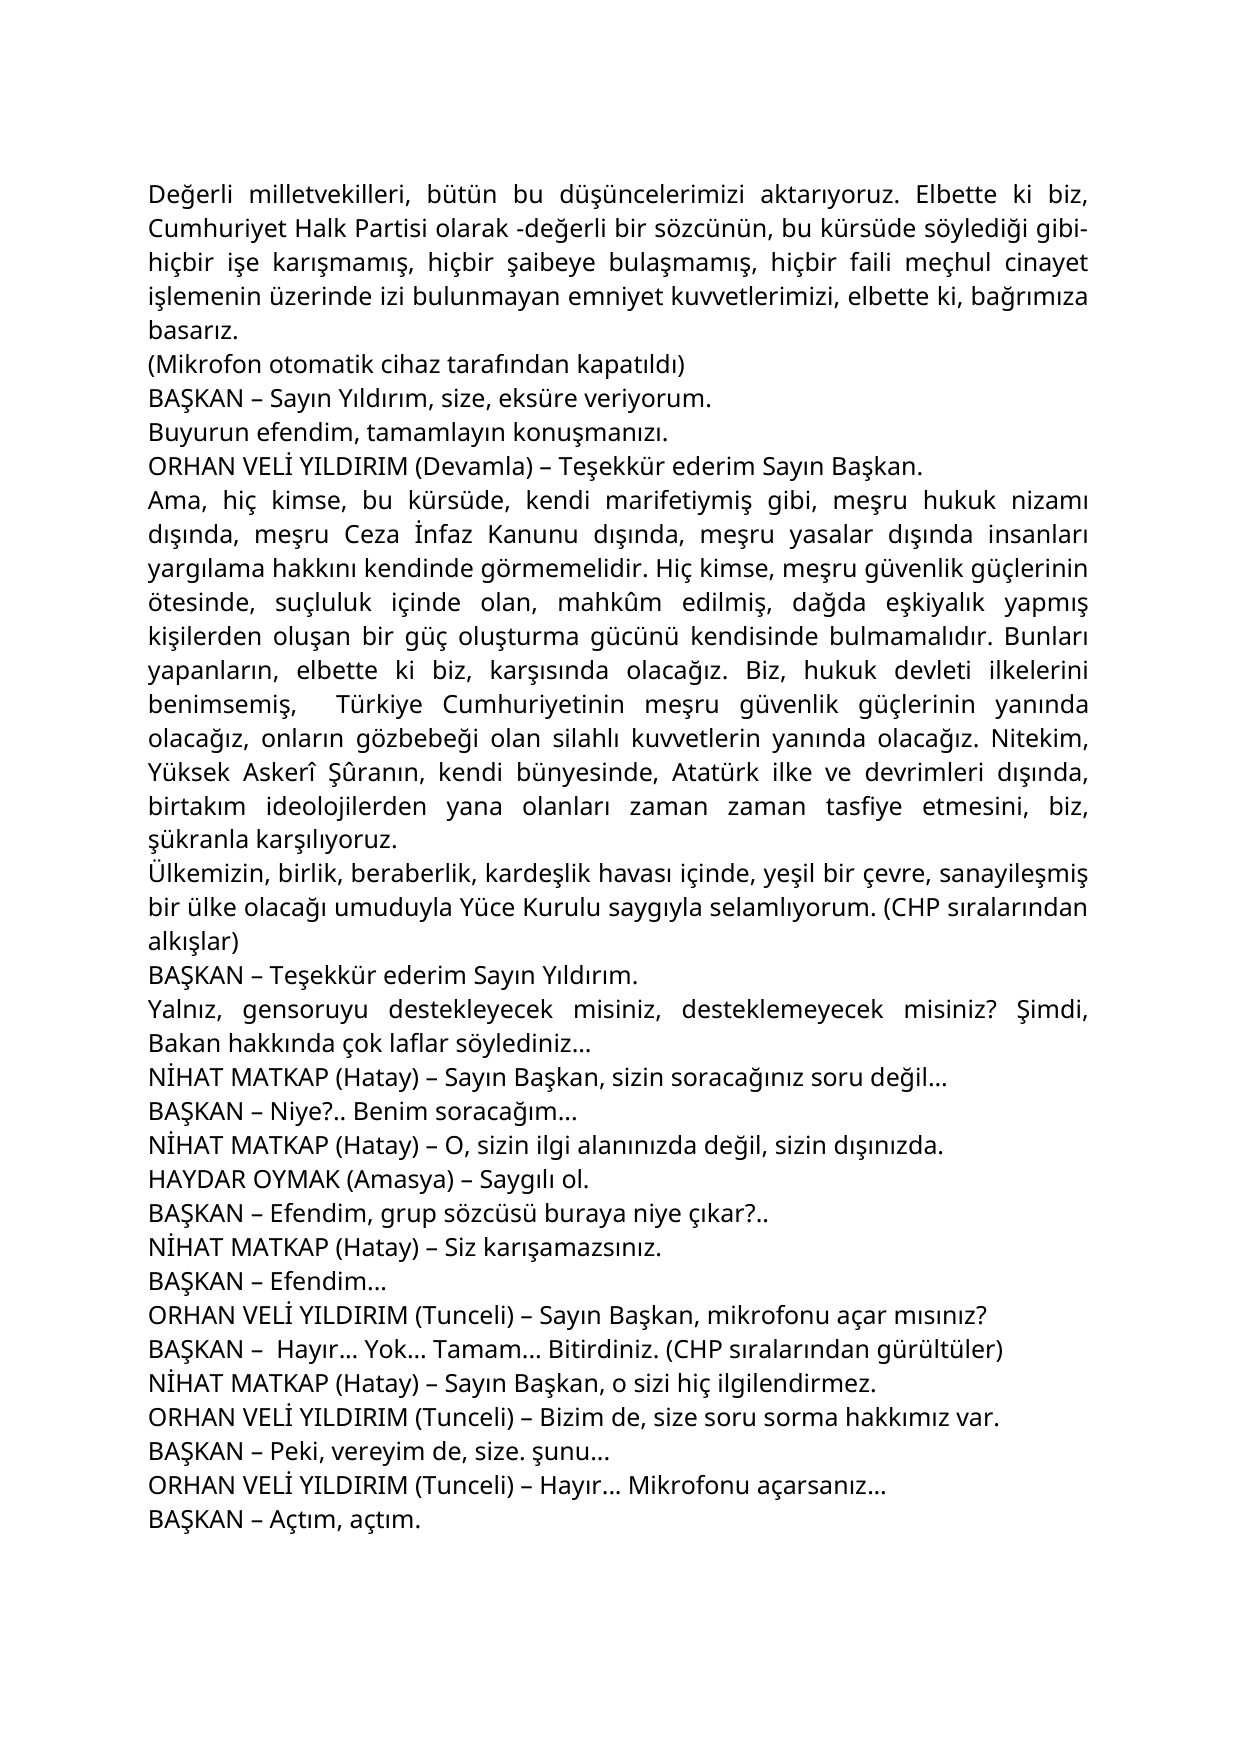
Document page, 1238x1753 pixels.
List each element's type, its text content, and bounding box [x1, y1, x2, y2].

text Ülkemizin, birlik, beraberlik, kardeşlik havası içinde, yeşil bir çevre, sanayileşmiş bir ülke olacağı umuduyla Yüce Kurulu saygıyla selamlıyorum. (CHP sıralarından alkışlar) [148, 856, 1090, 958]
text BAŞKAN – Niye?.. Benim soracağım... [148, 1094, 1090, 1128]
text NİHAT MATKAP (Hatay) – Sayın Başkan, sizin soracağınız soru değil... [148, 1060, 1090, 1094]
text HAYDAR OYMAK (Amasya) – Saygılı ol. [148, 1162, 1090, 1196]
text (Mikrofon otomatik cihaz tarafından kapatıldı) [148, 347, 1090, 381]
text BAŞKAN – Peki, vereyim de, size. şunu... [148, 1434, 1090, 1468]
text ORHAN VELİ YILDIRIM (Devamla) – Teşekkür ederim Sayın Başkan. [148, 449, 1090, 483]
text ORHAN VELİ YILDIRIM (Tunceli) – Bizim de, size soru sorma hakkımız var. [148, 1400, 1090, 1434]
text NİHAT MATKAP (Hatay) – Siz karışamazsınız. [148, 1230, 1090, 1264]
text Buyurun efendim, tamamlayın konuşmanızı. [148, 415, 1090, 449]
text ORHAN VELİ YILDIRIM (Tunceli) – Sayın Başkan, mikrofonu açar mısınız? [148, 1298, 1090, 1332]
text Değerli milletvekilleri, bütün bu düşüncelerimizi aktarıyoruz. Elbette ki biz, Cumhuriyet Halk Partisi olarak -değerli bir sözcünün, bu kürsüde söylediği gibi- hiçbir işe karışmamış, hiçbir şaibeye bulaşmamış, hiçbir faili meçhul cinayet işlemenin üzerinde izi bulunmayan emniyet kuvvetlerimizi, elbette ki, bağrımıza basarız. [148, 177, 1090, 347]
text BAŞKAN – Sayın Yıldırım, size, eksüre veriyorum. [148, 381, 1090, 415]
text BAŞKAN – Açtım, açtım. [148, 1502, 1090, 1536]
text NİHAT MATKAP (Hatay) – O, sizin ilgi alanınızda değil, sizin dışınızda. [148, 1128, 1090, 1162]
text BAŞKAN – Hayır... Yok... Tamam... Bitirdiniz. (CHP sıralarından gürültüler) [148, 1332, 1090, 1366]
text Ama, hiç kimse, bu kürsüde, kendi marifetiymiş gibi, meşru hukuk nizamı dışında, meşru Ceza İnfaz Kanunu dışında, meşru yasalar dışında insanları yargılama hakkını kendinde görmemelidir. Hiç kimse, meşru güvenlik güçlerinin ötesinde, suçluluk içinde olan, mahkûm edilmiş, dağda eşkiyalık yapmış kişilerden oluşan bir güç oluşturma gücünü kendisinde bulmamalıdır. Bunları yapanların, elbette ki biz, karşısında olacağız. Biz, hukuk devleti ilkelerini benimsemiş, Türkiye Cumhuriyetinin meşru güvenlik güçlerinin yanında olacağız, onların gözbebeği olan silahlı kuvvetlerin yanında olacağız. Nitekim, Yüksek Askerî Şûranın, kendi bünyesinde, Atatürk ilke ve devrimleri dışında, birtakım ideolojilerden yana olanları zaman zaman tasfiye etmesini, biz, şükranla karşılıyoruz. [148, 483, 1090, 856]
text Yalnız, gensoruyu destekleyecek misiniz, desteklemeyecek misiniz? Şimdi, Bakan hakkında çok laflar söylediniz... [148, 992, 1090, 1060]
text BAŞKAN – Efendim... [148, 1264, 1090, 1298]
text BAŞKAN – Teşekkür ederim Sayın Yıldırım. [148, 958, 1090, 992]
text ORHAN VELİ YILDIRIM (Tunceli) – Hayır... Mikrofonu açarsanız... [148, 1468, 1090, 1502]
text BAŞKAN – Efendim, grup sözcüsü buraya niye çıkar?.. [148, 1196, 1090, 1230]
text NİHAT MATKAP (Hatay) – Sayın Başkan, o sizi hiç ilgilendirmez. [148, 1366, 1090, 1400]
